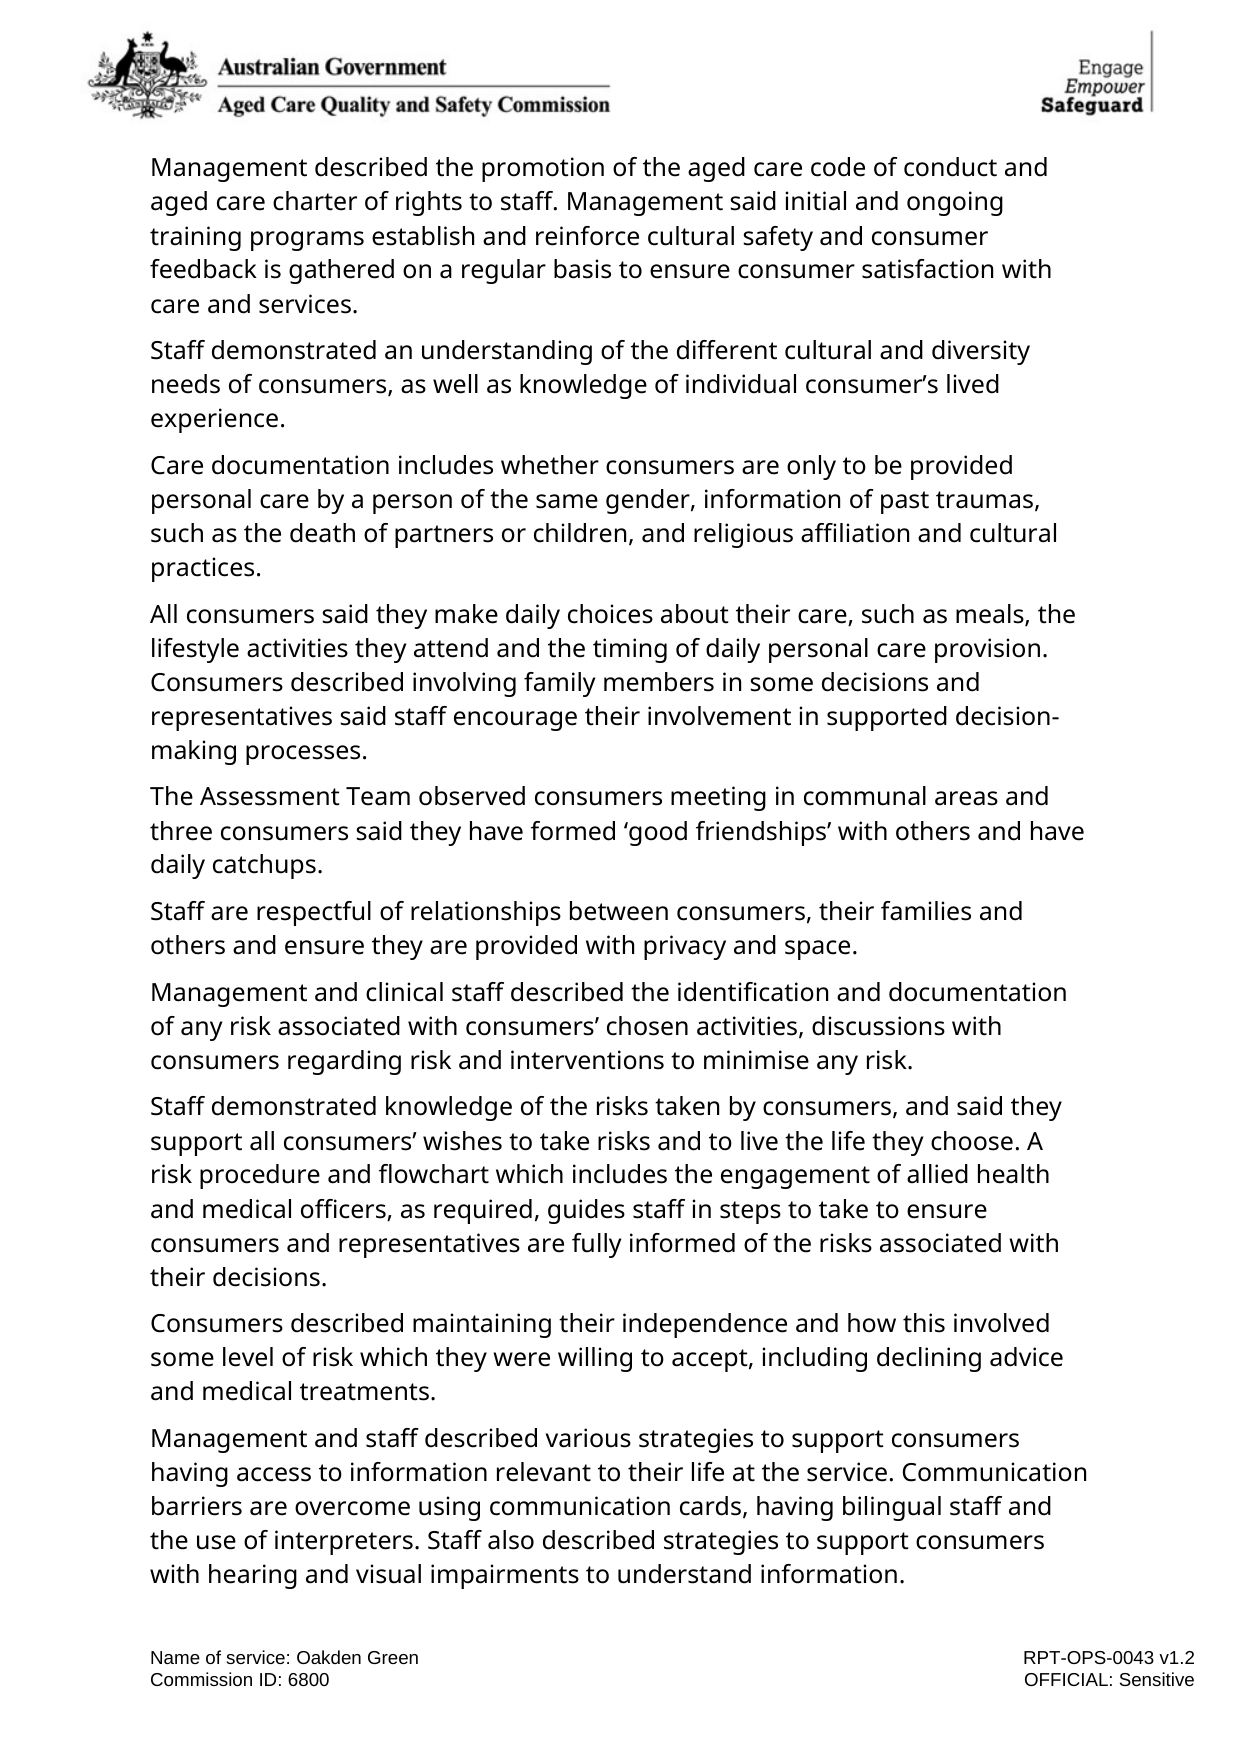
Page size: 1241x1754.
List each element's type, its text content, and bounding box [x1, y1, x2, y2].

text Management and staff described various strategies to support consumers having access to information relevant to their life at the service. Communication barriers are overcome using communication cards, having bilingual staff and the use of interpreters. Staff also described strategies to support consumers with hearing and visual impairments to understand information. [150, 1421, 1090, 1591]
text Staff demonstrated knowledge of the risks taken by consumers, and said they support all consumers’ wishes to take risks and to live the life they choose. A risk procedure and flowchart which includes the engagement of allied health and medical officers, as required, guides staff in steps to take to ensure consumers and representatives are fully informed of the risks associated with their decisions. [150, 1089, 1090, 1293]
text All consumers said they make daily choices about their care, such as meals, the lifestyle activities they attend and the timing of daily personal care provision. Consumers described involving family members in some decisions and representatives said staff encourage their involvement in supported decision-making processes. [150, 596, 1090, 767]
text Staff demonstrated an understanding of the different cultural and diversity needs of consumers, as well as knowledge of individual consumer’s lived experience. [150, 333, 1090, 435]
picture [0, 23, 1241, 131]
text Staff are respectful of relationships between consumers, their families and others and ensure they are provided with privacy and space. [150, 894, 1090, 962]
text Management described the promotion of the aged care code of conduct and aged care charter of rights to staff. Management said initial and ongoing training programs establish and reinforce cultural safety and consumer feedback is gathered on a regular basis to ensure consumer satisfaction with care and services. [150, 150, 1090, 320]
text Management and clinical staff described the identification and documentation of any risk associated with consumers’ chosen activities, discussions with consumers regarding risk and interventions to minimise any risk. [150, 974, 1090, 1077]
text The Assessment Team observed consumers meeting in communal areas and three consumers said they have formed ‘good friendships’ with others and have daily catchups. [150, 779, 1090, 881]
text Care documentation includes whether consumers are only to be provided personal care by a person of the same gender, information of past traumas, such as the death of partners or children, and religious affiliation and cultural practices. [150, 447, 1090, 584]
text Consumers described maintaining their independence and how this involved some level of risk which they were willing to accept, including declining advice and medical treatments. [150, 1306, 1090, 1408]
